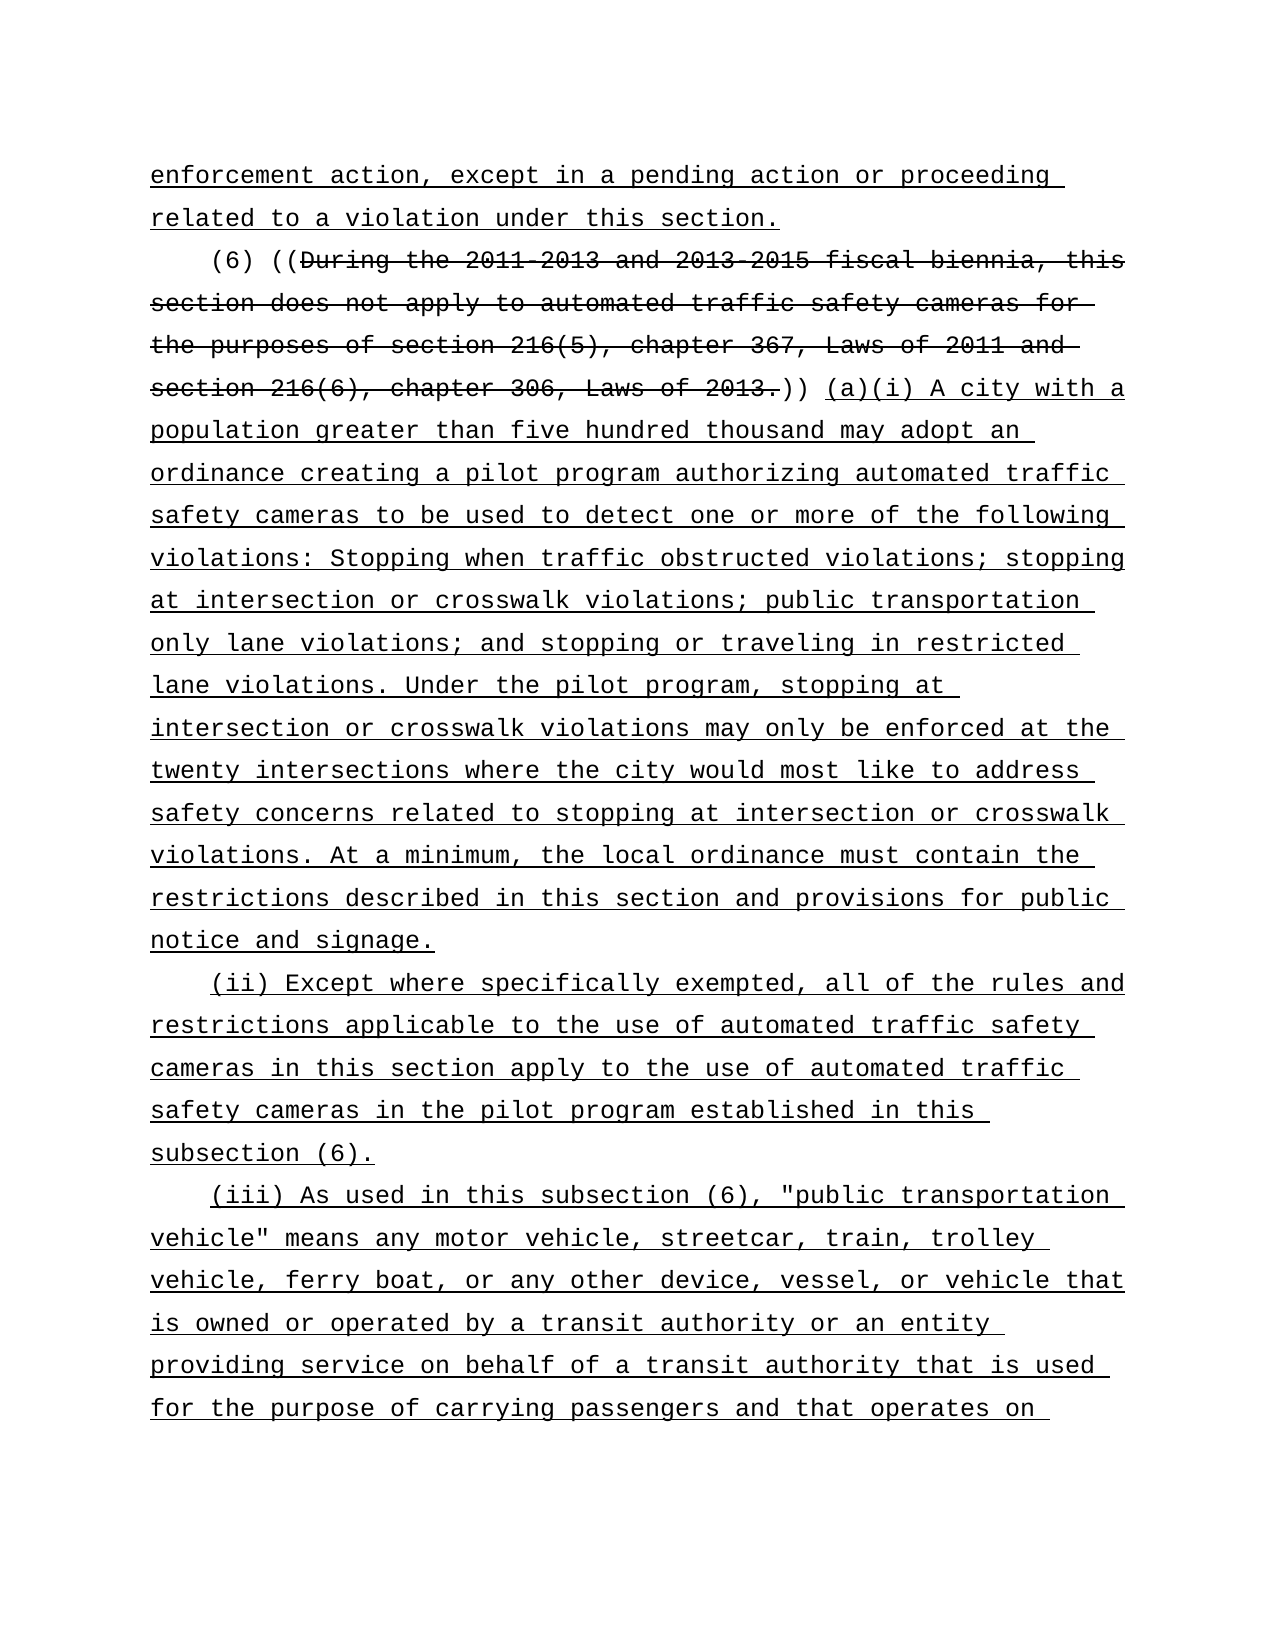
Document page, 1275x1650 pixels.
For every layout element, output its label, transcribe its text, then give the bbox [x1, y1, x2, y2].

text (6) ((During the 2011-2013 and 2013-2015 fiscal biennia, this section does not apply to automated traffic safety cameras for the purposes of section 216(5), chapter 367, Laws of 2011 and section 216(6), chapter 306, Laws of 2013.)) (a)(i) A city with a population greater than five hundred thousand may adopt an ordinance creating a pilot program authorizing automated traffic safety cameras to be used to detect one or more of the following violations: Stopping when traffic obstructed violations; stopping at intersection or crosswalk violations; public transportation only lane violations; and stopping or traveling in restricted lane violations. Under the pilot program, stopping at intersection or crosswalk violations may only be enforced at the twenty intersections where the city would most like to address safety concerns related to stopping at intersection or crosswalk violations. At a minimum, the local ordinance must contain the restrictions described in this section and provisions for public notice and signage. [150, 825, 1125, 909]
text (ii) Except where specifically exempted, all of the rules and restrictions applicable to the use of automated traffic safety cameras in this section apply to the use of automated traffic safety cameras in the pilot program established in this subsection (6). [150, 957, 1125, 1170]
text (6) ((During the 2011-2013 and 2013-2015 fiscal biennia, this section does not apply to automated traffic safety cameras for the purposes of section 216(5), chapter 367, Laws of 2011 and section 216(6), chapter 306, Laws of 2013.)) (a)(i) A city with a population greater than five hundred thousand may adopt an ordinance creating a pilot program authorizing automated traffic safety cameras to be used to detect one or more of the following violations: Stopping when traffic obstructed violations; stopping at intersection or crosswalk violations; public transportation only lane violations; and stopping or traveling in restricted lane violations. Under the pilot program, stopping at intersection or crosswalk violations may only be enforced at the twenty intersections where the city would most like to address safety concerns related to stopping at intersection or crosswalk violations. At a minimum, the local ordinance must contain the restrictions described in this section and provisions for public notice and signage. [150, 570, 1125, 739]
text (6) ((During the 2011-2013 and 2013-2015 fiscal biennia, this section does not apply to automated traffic safety cameras for the purposes of section 216(5), chapter 367, Laws of 2011 and section 216(6), chapter 306, Laws of 2013.)) (a)(i) A city with a population greater than five hundred thousand may adopt an ordinance creating a pilot program authorizing automated traffic safety cameras to be used to detect one or more of the following violations: Stopping when traffic obstructed violations; stopping at intersection or crosswalk violations; public transportation only lane violations; and stopping or traveling in restricted lane violations. Under the pilot program, stopping at intersection or crosswalk violations may only be enforced at the twenty intersections where the city would most like to address safety concerns related to stopping at intersection or crosswalk violations. At a minimum, the local ordinance must contain the restrictions described in this section and provisions for public notice and signage. [150, 740, 1125, 824]
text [150, 150, 1125, 235]
text (6) ((During the 2011-2013 and 2013-2015 fiscal biennia, this section does not apply to automated traffic safety cameras for the purposes of section 216(5), chapter 367, Laws of 2011 and section 216(6), chapter 306, Laws of 2013.)) (a)(i) A city with a population greater than five hundred thousand may adopt an ordinance creating a pilot program authorizing automated traffic safety cameras to be used to detect one or more of the following violations: Stopping when traffic obstructed violations; stopping at intersection or crosswalk violations; public transportation only lane violations; and stopping or traveling in restricted lane violations. Under the pilot program, stopping at intersection or crosswalk violations may only be enforced at the twenty intersections where the city would most like to address safety concerns related to stopping at intersection or crosswalk violations. At a minimum, the local ordinance must contain the restrictions described in this section and provisions for public notice and signage. [150, 235, 1125, 484]
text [150, 1293, 1125, 1425]
